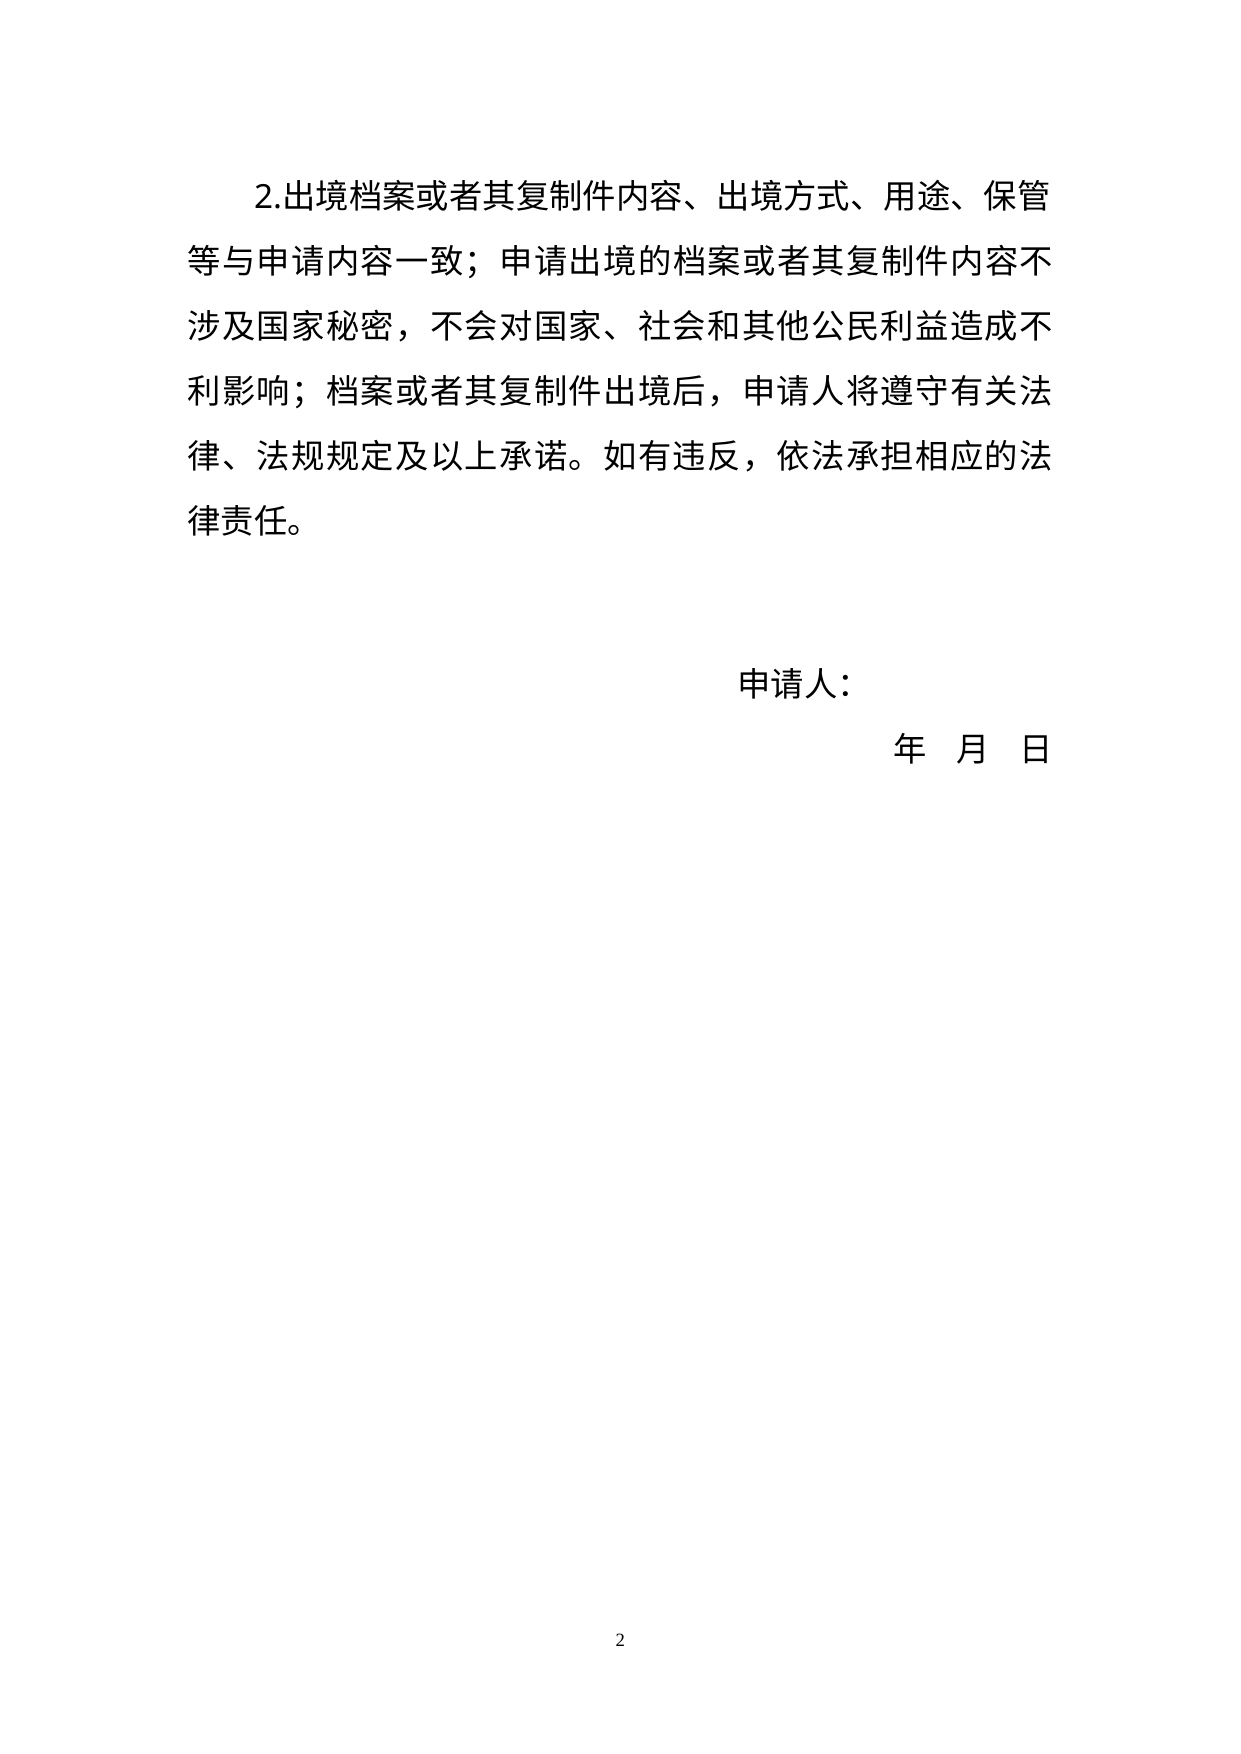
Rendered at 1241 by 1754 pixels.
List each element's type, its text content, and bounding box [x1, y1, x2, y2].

text 年 月 日 [187, 714, 1053, 779]
text 申请人： [187, 649, 992, 714]
text 2.出境档案或者其复制件内容、出境方式、用途、保管等与申请内容一致；申请出境的档案或者其复制件内容不涉及国家秘密，不会对国家、社会和其他公民利益造成不利影响；档案或者其复制件出境后，申请人将遵守有关法律、法规规定及以上承诺。如有违反，依法承担相应的法律责任。 [187, 162, 1053, 552]
